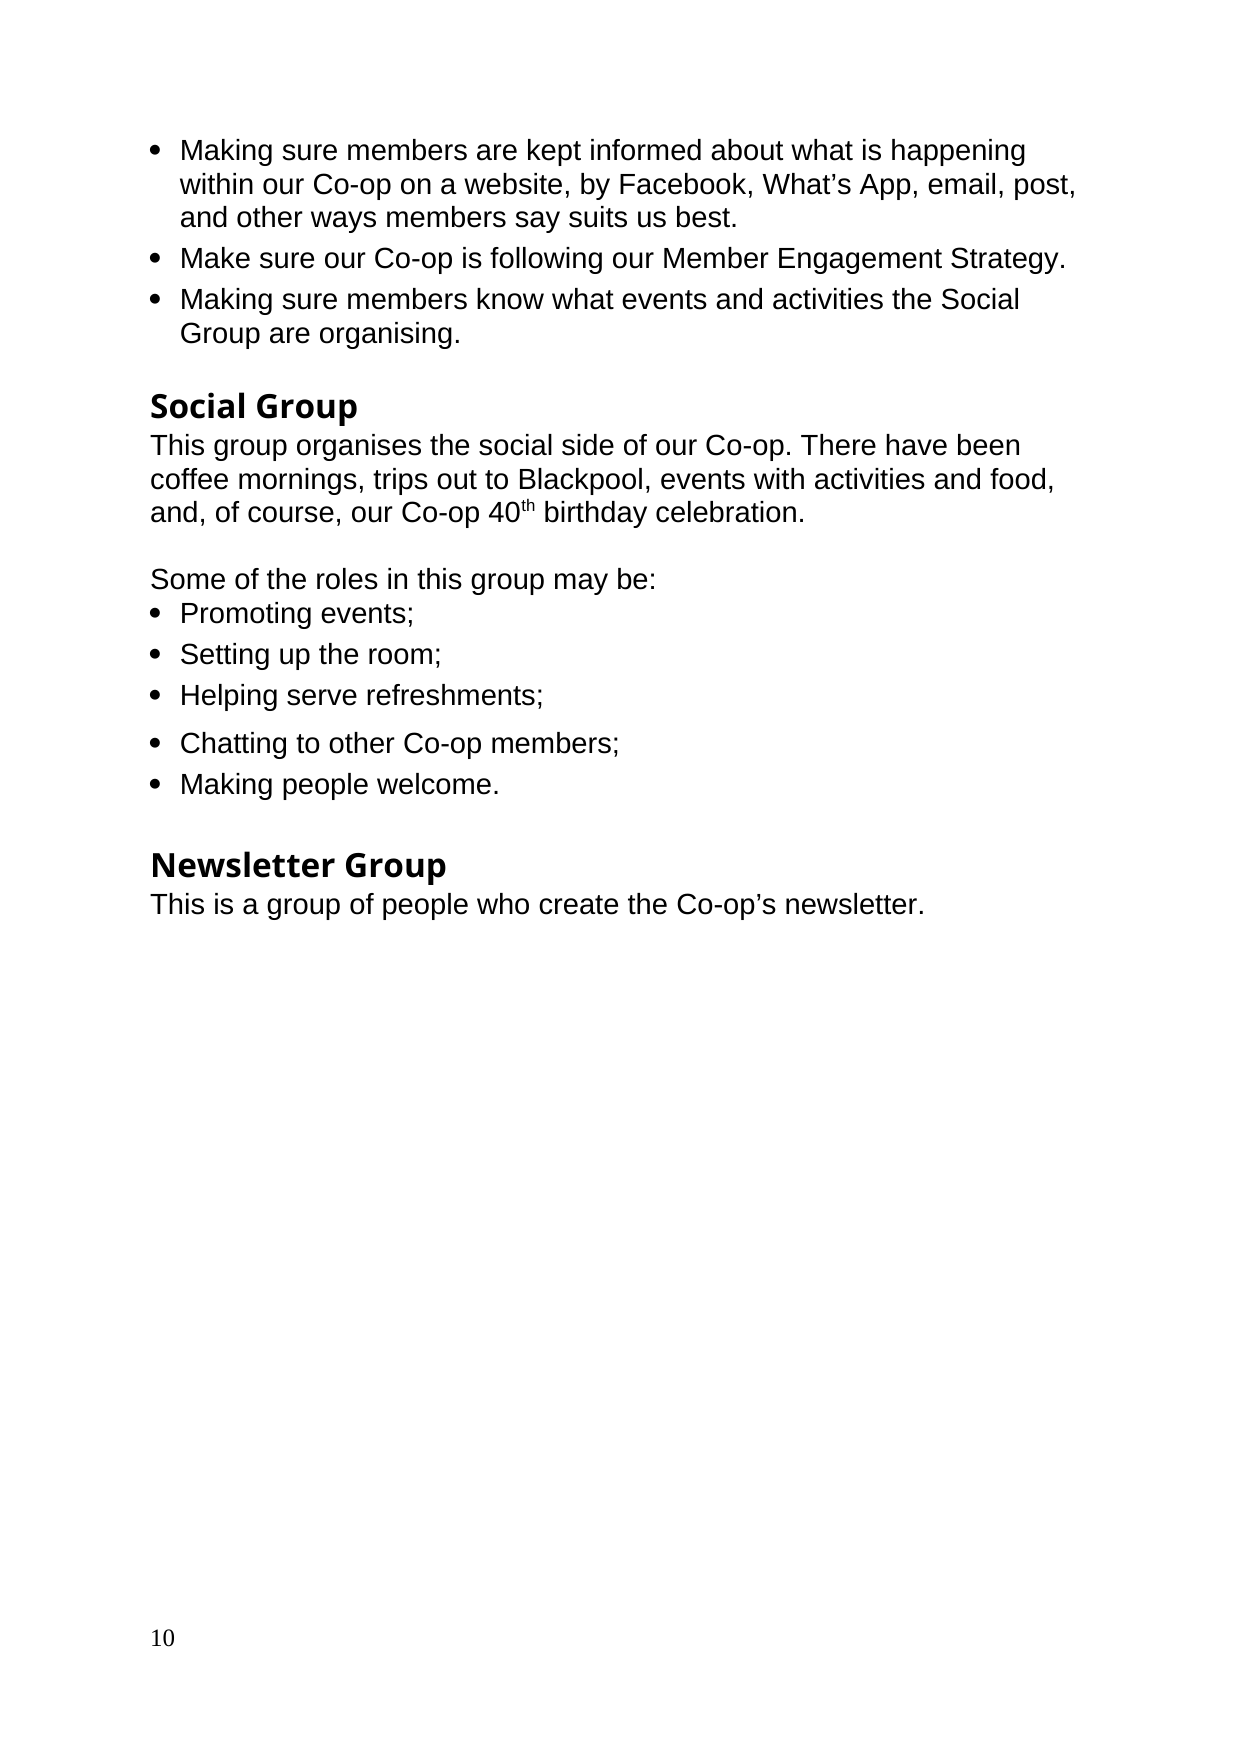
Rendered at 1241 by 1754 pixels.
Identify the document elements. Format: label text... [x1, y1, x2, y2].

list Making sure members are kept informed about what is happening within our Co-op on a website, by Facebook, What’s App, email, post, and other ways members say suits us best. [150, 133, 1107, 234]
list Setting up the room; [150, 637, 1107, 671]
text This group organises the social side of our Co-op. There have been coffee mornings, trips out to Blackpool, events with activities and food, and, of course, our Co-op 40th birthday celebration. [150, 428, 1107, 529]
text Social Group [150, 383, 1107, 428]
list Make sure our Co-op is following our Member Engagement Strategy. [150, 241, 1107, 275]
list Making sure members know what events and activities the Social Group are organising. [150, 282, 1107, 349]
list Making people welcome. [150, 767, 1107, 801]
text This is a group of people who create the Co-op’s newsletter. [150, 887, 1107, 921]
list Helping serve refreshments; [150, 678, 1107, 712]
list Promoting events; [150, 596, 1107, 629]
text Newsletter Group [150, 842, 1107, 887]
list Chatting to other Co-op members; [150, 726, 1107, 760]
text Some of the roles in this group may be: [150, 562, 1107, 596]
